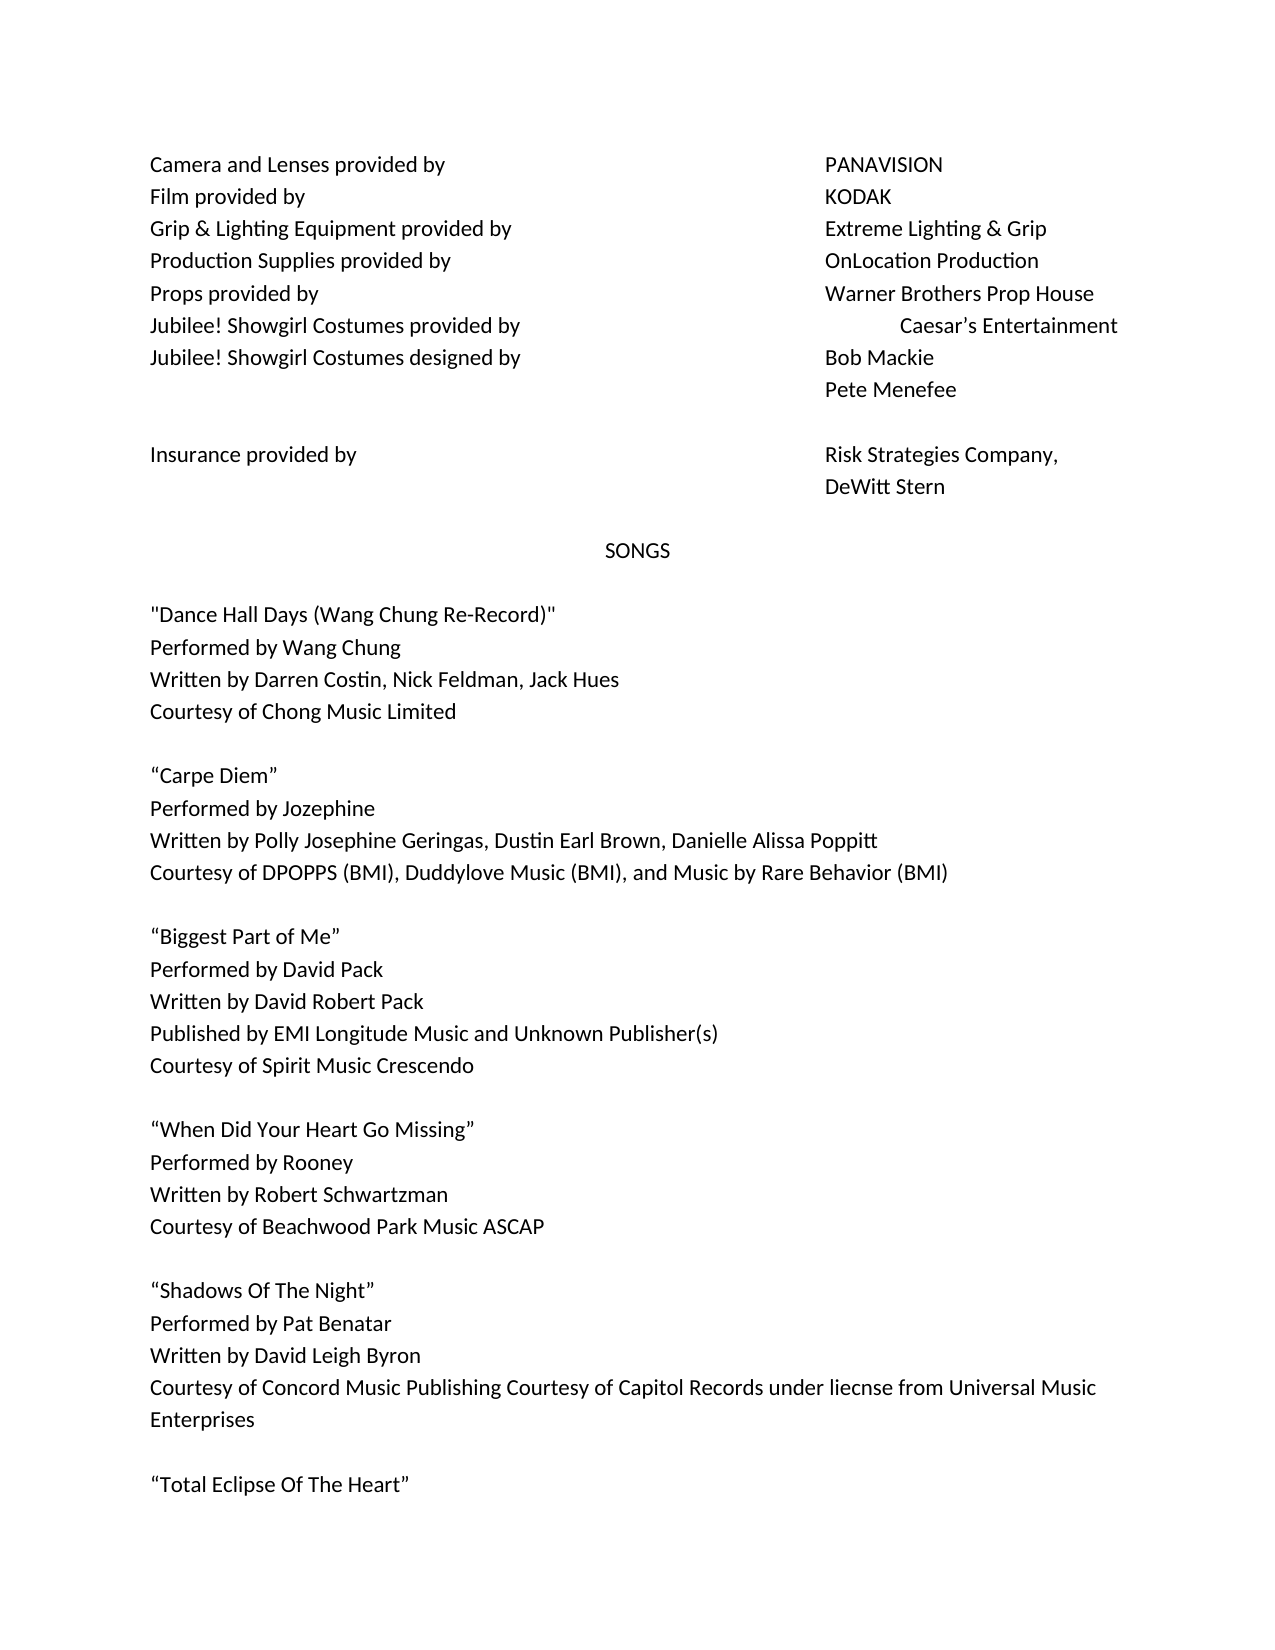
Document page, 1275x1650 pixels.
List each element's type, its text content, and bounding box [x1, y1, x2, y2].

text Performed by Jozephine [150, 794, 1125, 822]
text Written by David Robert Pack [150, 987, 1125, 1015]
text Camera and Lenses provided by PANAVISION [150, 150, 1125, 178]
text Courtesy of Beachwood Park Music ASCAP [150, 1212, 1125, 1240]
text Courtesy of DPOPPS (BMI), Duddylove Music (BMI), and Music by Rare Behavior (BMI) [150, 858, 1125, 886]
text Written by Polly Josephine Geringas, Dustin Earl Brown, Danielle Alissa Poppitt [150, 826, 1125, 854]
text Performed by Pat Benatar [150, 1309, 1125, 1337]
text “Carpe Diem” [150, 762, 1125, 789]
text Performed by Rooney [150, 1148, 1125, 1176]
text “When Did Your Heart Go Missing” [150, 1116, 1125, 1144]
text SONGS [150, 536, 1125, 564]
text Performed by Wang Chung [150, 633, 1125, 661]
text Grip & Lighting Equipment provided by Extreme Lighting & Grip [150, 214, 1125, 242]
text “Shadows Of The Night” [150, 1277, 1125, 1304]
text “Total Eclipse Of The Heart” [150, 1470, 1125, 1498]
text Courtesy of Chong Music Limited [150, 697, 1125, 725]
text Jubilee! Showgirl Costumes designed by Bob Mackie [150, 343, 1125, 371]
text Film provided by KODAK [150, 182, 1125, 210]
text Insurance provided by Risk Strategies Company, DeWitt Stern [150, 440, 1125, 500]
text Written by David Leigh Byron [150, 1341, 1125, 1369]
text Jubilee! Showgirl Costumes provided by Caesar’s Entertainment [150, 311, 1125, 339]
text Pete Menefee [150, 375, 1125, 403]
text “Biggest Part of Me” [150, 922, 1125, 951]
text Courtesy of Spirit Music Crescendo [150, 1051, 1125, 1079]
text Written by Darren Costin, Nick Feldman, Jack Hues [150, 665, 1125, 693]
text Courtesy of Concord Music Publishing Courtesy of Capitol Records under liecnse from Universal Music Enterprises [150, 1373, 1125, 1433]
text Props provided by Warner Brothers Prop House [150, 279, 1125, 307]
text Published by EMI Longitude Music and Unknown Publisher(s) [150, 1019, 1125, 1047]
text "Dance Hall Days (Wang Chung Re-Record)" [150, 601, 1125, 629]
text Performed by David Pack [150, 955, 1125, 983]
text Written by Robert Schwartzman [150, 1180, 1125, 1208]
text Production Supplies provided by OnLocation Production [150, 247, 1125, 274]
